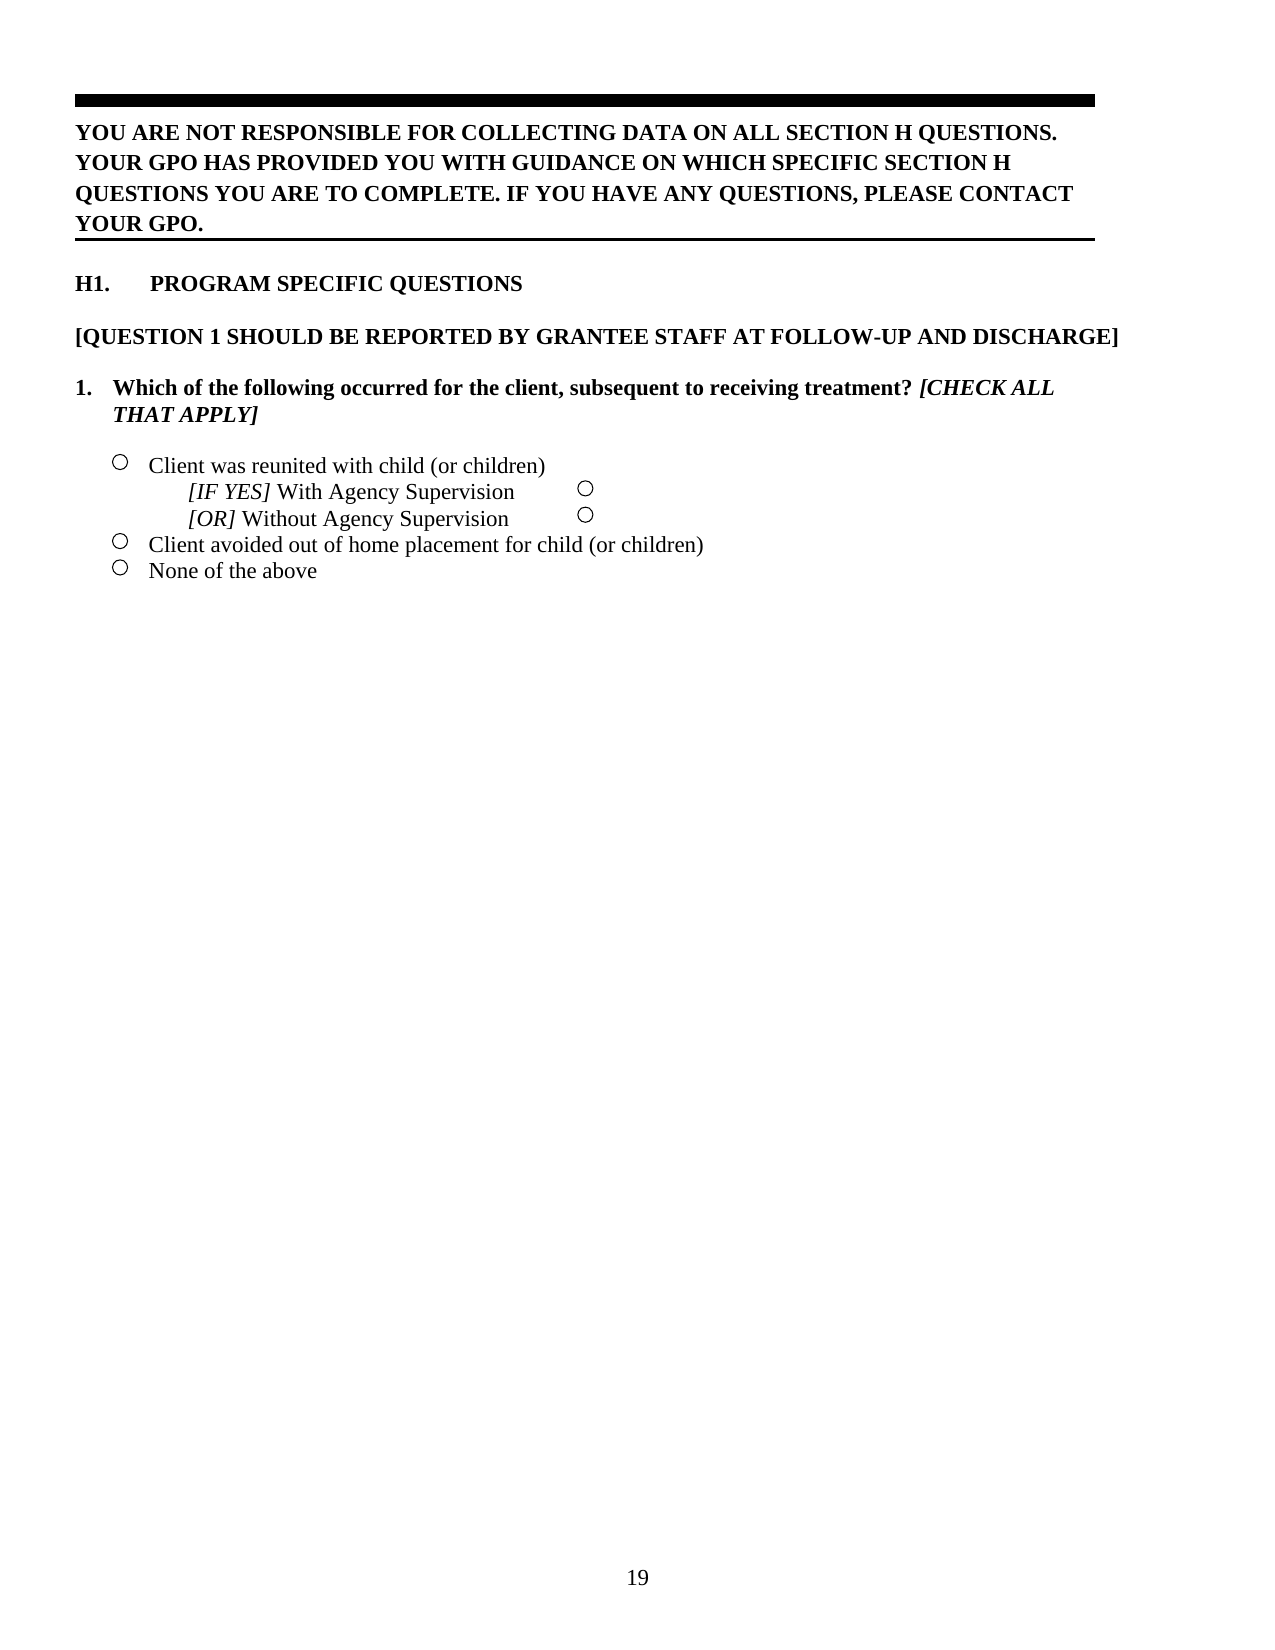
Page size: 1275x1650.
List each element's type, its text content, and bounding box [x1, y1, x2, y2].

subtitle YOU ARE NOT RESPONSIBLE FOR COLLECTING DATA ON ALL SECTION H QUESTIONS. YOUR GPO HAS PROVIDED YOU WITH GUIDANCE ON WHICH SPECIFIC SECTION H QUESTIONS YOU ARE TO COMPLETE. IF YOU HAVE ANY QUESTIONS, PLEASE CONTACT YOUR GPO. [75, 107, 1095, 238]
text Client avoided out of home placement for child (or children) [112, 531, 1095, 557]
text [QUESTION 1 SHOULD BE REPORTED BY GRANTEE STAFF AT FOLLOW-UP AND DISCHARGE] [75, 323, 1200, 349]
text None of the above [112, 557, 1095, 584]
text [IF YES] With Agency Supervision [112, 478, 1095, 505]
list Which of the following occurred for the client, subsequent to receiving treatment? [CHECK ALL THAT APPLY] [75, 374, 1095, 427]
text H1. PROGRAM SPECIFIC QUESTIONS [75, 270, 1200, 297]
text [OR] Without Agency Supervision [112, 505, 1095, 531]
text Client was reunited with child (or children) [112, 452, 1095, 478]
